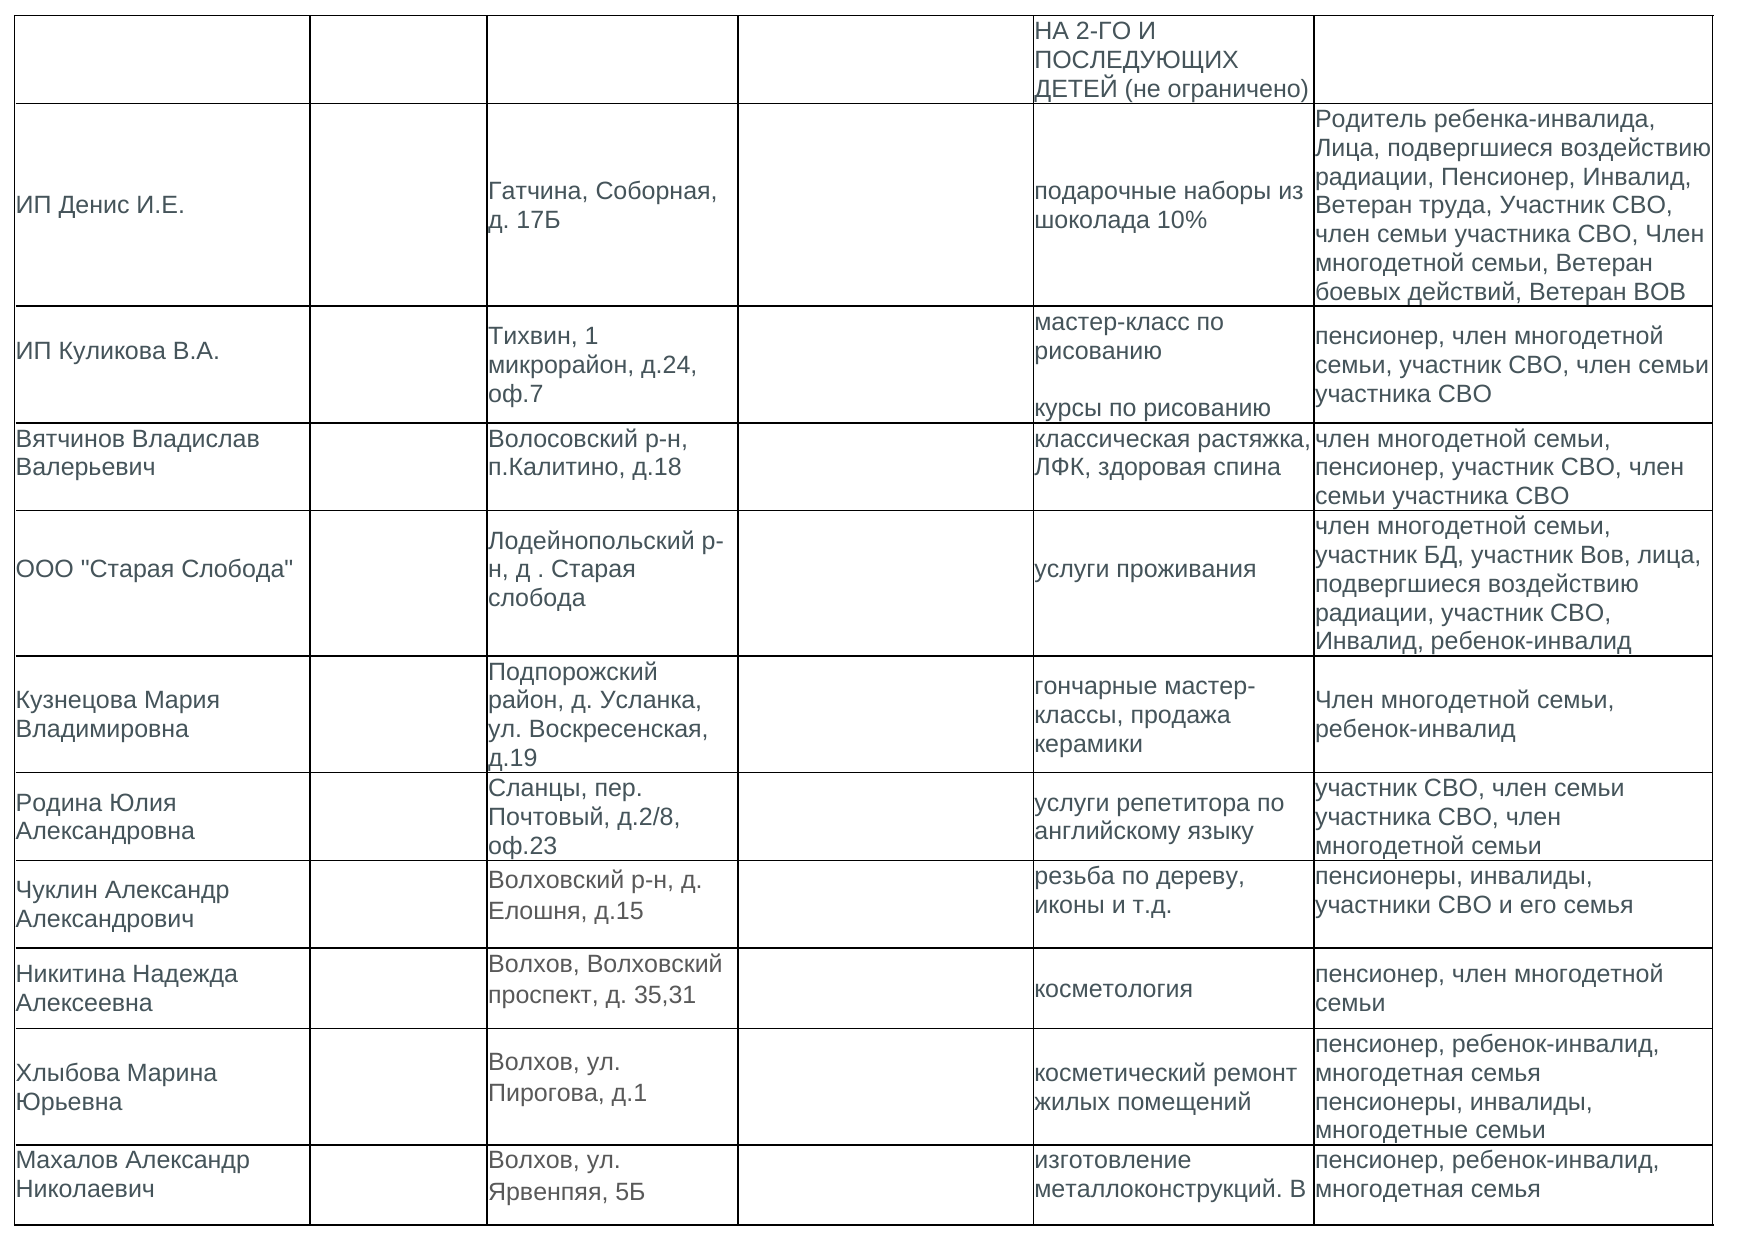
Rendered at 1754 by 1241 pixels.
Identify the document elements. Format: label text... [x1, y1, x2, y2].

table_cell Тихвин, 1 микрорайон, д.24, оф.7 [488, 307, 737, 422]
table_cell [739, 16, 1033, 103]
table_cell косметический ремонт жилых помещений [1034, 1029, 1313, 1144]
table_cell подарочные наборы из шоколада 10% [1034, 104, 1313, 305]
table_cell пенсионер, член многодетной семьи, участник СВО, член семьи участника СВО [1315, 307, 1712, 422]
table_cell Член многодетной семьи, ребенок-инвалид [1315, 657, 1712, 772]
table_cell [739, 424, 1033, 510]
table_cell мастер-класс по рисованию курсы по рисованию [1034, 307, 1313, 422]
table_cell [488, 1146, 737, 1224]
table_cell услуги проживания [1034, 511, 1313, 655]
table_cell [311, 511, 486, 655]
table_cell [739, 773, 1033, 859]
table_cell [739, 511, 1033, 655]
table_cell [1034, 16, 1313, 103]
table_cell гончарные мастер-классы, продажа керамики [1034, 657, 1313, 772]
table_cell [1315, 1029, 1712, 1144]
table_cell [1034, 1146, 1313, 1224]
table_cell участник СВО, член семьи участника СВО, член многодетной семьи [1315, 773, 1712, 859]
table_cell [739, 861, 1033, 947]
table_cell [311, 861, 486, 947]
table_cell Подпорожский район, д. Усланка, ул. Воскресенская, д.19 [488, 657, 737, 772]
table_cell [739, 949, 1033, 1027]
table_cell [311, 16, 486, 103]
table_cell [739, 1146, 1033, 1224]
table_cell Волхов, Волховский проспект, д. 35,31 [488, 949, 737, 1027]
table_cell Хлыбова Марина Юрьевна [15, 1029, 309, 1144]
table_cell [311, 307, 486, 422]
table_cell пенсионеры, инвалиды, участники СВО и его семья [1315, 861, 1712, 947]
table_cell [739, 657, 1033, 772]
table_cell косметология [1034, 949, 1313, 1027]
table_cell член многодетной семьи, пенсионер, участник СВО, член семьи участника СВО [1315, 424, 1712, 510]
table_cell Никитина Надежда Алексеевна [15, 948, 309, 1027]
table_cell пенсионер, член многодетной семьи [1315, 949, 1712, 1027]
table_cell [311, 1146, 486, 1224]
table_cell Гатчина, Соборная, д. 17Б [488, 104, 737, 305]
table_cell резьба по дереву, иконы и т.д. [1034, 861, 1313, 947]
table_cell Лодейнопольский р-н, д . Старая слобода [488, 511, 737, 655]
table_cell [15, 1145, 309, 1224]
table_cell [739, 307, 1033, 422]
table_cell классическая растяжка, ЛФК, здоровая спина [1034, 424, 1313, 510]
table_cell [311, 949, 486, 1027]
table_cell [311, 424, 486, 510]
table_cell Родина Юлия Александровна [15, 773, 309, 859]
table_cell [739, 104, 1033, 305]
table_cell [15, 16, 309, 103]
table_cell [488, 16, 737, 103]
table_cell ИП Куликова В.А. [15, 306, 309, 422]
table_cell [311, 1029, 486, 1144]
table_cell Вятчинов Владислав Валерьевич [15, 423, 309, 510]
table_cell Родитель ребенка-инвалида, Лица, подвергшиеся воздействию радиации, Пенсионер, Инвалид, Ветеран труда, Участник СВО, член семьи участника СВО, Член многодетной семьи, Ветеран боевых действий, Ветеран ВОВ [1315, 104, 1712, 305]
table_cell Волосовский р-н, п.Калитино, д.18 [488, 424, 737, 510]
table_cell услуги репетитора по английскому языку [1034, 773, 1313, 859]
table_cell [311, 657, 486, 772]
table_cell ООО "Старая Слобода" [15, 511, 309, 655]
table_cell Кузнецова Мария Владимировна [15, 656, 309, 772]
table_cell ИП Денис И.Е. [15, 104, 309, 305]
table_cell [739, 1029, 1033, 1144]
table_cell Волхов, ул. Пирогова, д.1 [488, 1029, 737, 1144]
table_cell [311, 773, 486, 859]
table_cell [1315, 1146, 1712, 1224]
table_cell Чуклин Александр Александрович [15, 861, 309, 947]
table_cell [1315, 16, 1712, 103]
table_cell член многодетной семьи, участник БД, участник Вов, лица, подвергшиеся воздействию радиации, участник СВО, Инвалид, ребенок-инвалид [1315, 511, 1712, 655]
table_cell Сланцы, пер. Почтовый, д.2/8, оф.23 [488, 773, 737, 859]
table_cell [311, 104, 486, 305]
table_cell Волховский р-н, д. Елошня, д.15 [488, 861, 737, 947]
